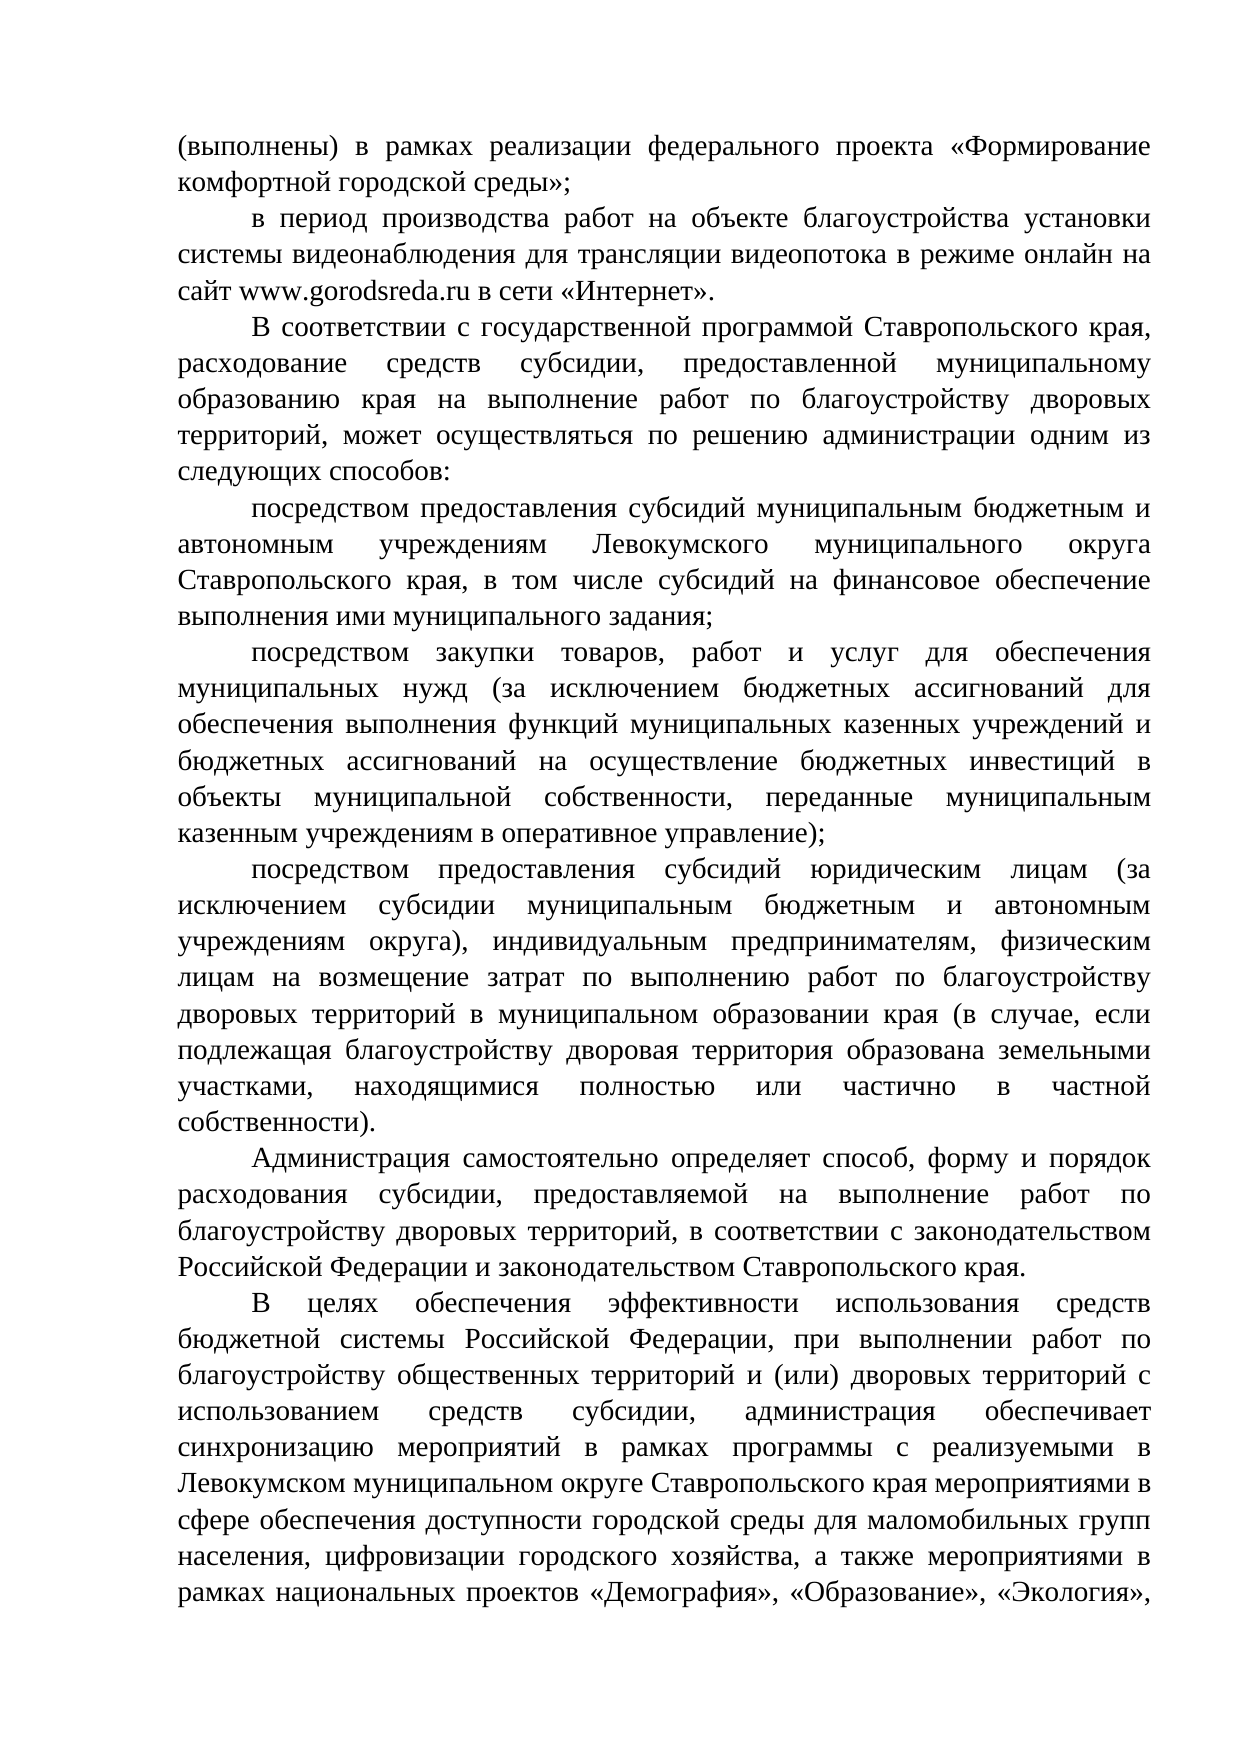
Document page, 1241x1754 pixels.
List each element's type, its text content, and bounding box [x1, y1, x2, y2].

text посредством закупки товаров, работ и услуг для обеспечения муниципальных нужд (за исключением бюджетных ассигнований для обеспечения выполнения функций муниципальных казенных учреждений и бюджетных ассигнований на осуществление бюджетных инвестиций в объекты муниципальной собственности, переданные муниципальным казенным учреждениям в оперативное управление); [177, 634, 1152, 848]
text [177, 1285, 1152, 1608]
text посредством предоставления субсидий юридическим лицам (за исключением субсидии муниципальным бюджетным и автономным учреждениям округа), индивидуальным предпринимателям, физическим лицам на возмещение затрат по выполнению работ по благоустройству дворовых территорий в муниципальном образовании края (в случае, если подлежащая благоустройству дворовая территория образована земельными участками, находящимися полностью или частично в частной собственности). [177, 851, 1152, 1138]
text в период производства работ на объекте благоустройства установки системы видеонаблюдения для трансляции видеопотока в режиме онлайн на сайт www.gorodsreda.ru в сети «Интернет». [177, 201, 1152, 306]
text В соответствии с государственной программой Ставропольского края, расходование средств субсидии, предоставленной муниципальному образованию края на выполнение работ по благоустройству дворовых территорий, может осуществляться по решению администрации одним из следующих способов: [177, 309, 1152, 487]
text посредством предоставления субсидий муниципальным бюджетным и автономным учреждениям Левокумского муниципального округа Ставропольского края, в том числе субсидий на финансовое обеспечение выполнения ими муниципального задания; [177, 490, 1152, 632]
text Администрация самостоятельно определяет способ, форму и порядок расходования субсидии, предоставляемой на выполнение работ по благоустройству дворовых территорий, в соответствии с законодательством Российской Федерации и законодательством Ставропольского края. [177, 1140, 1152, 1282]
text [177, 128, 1152, 198]
